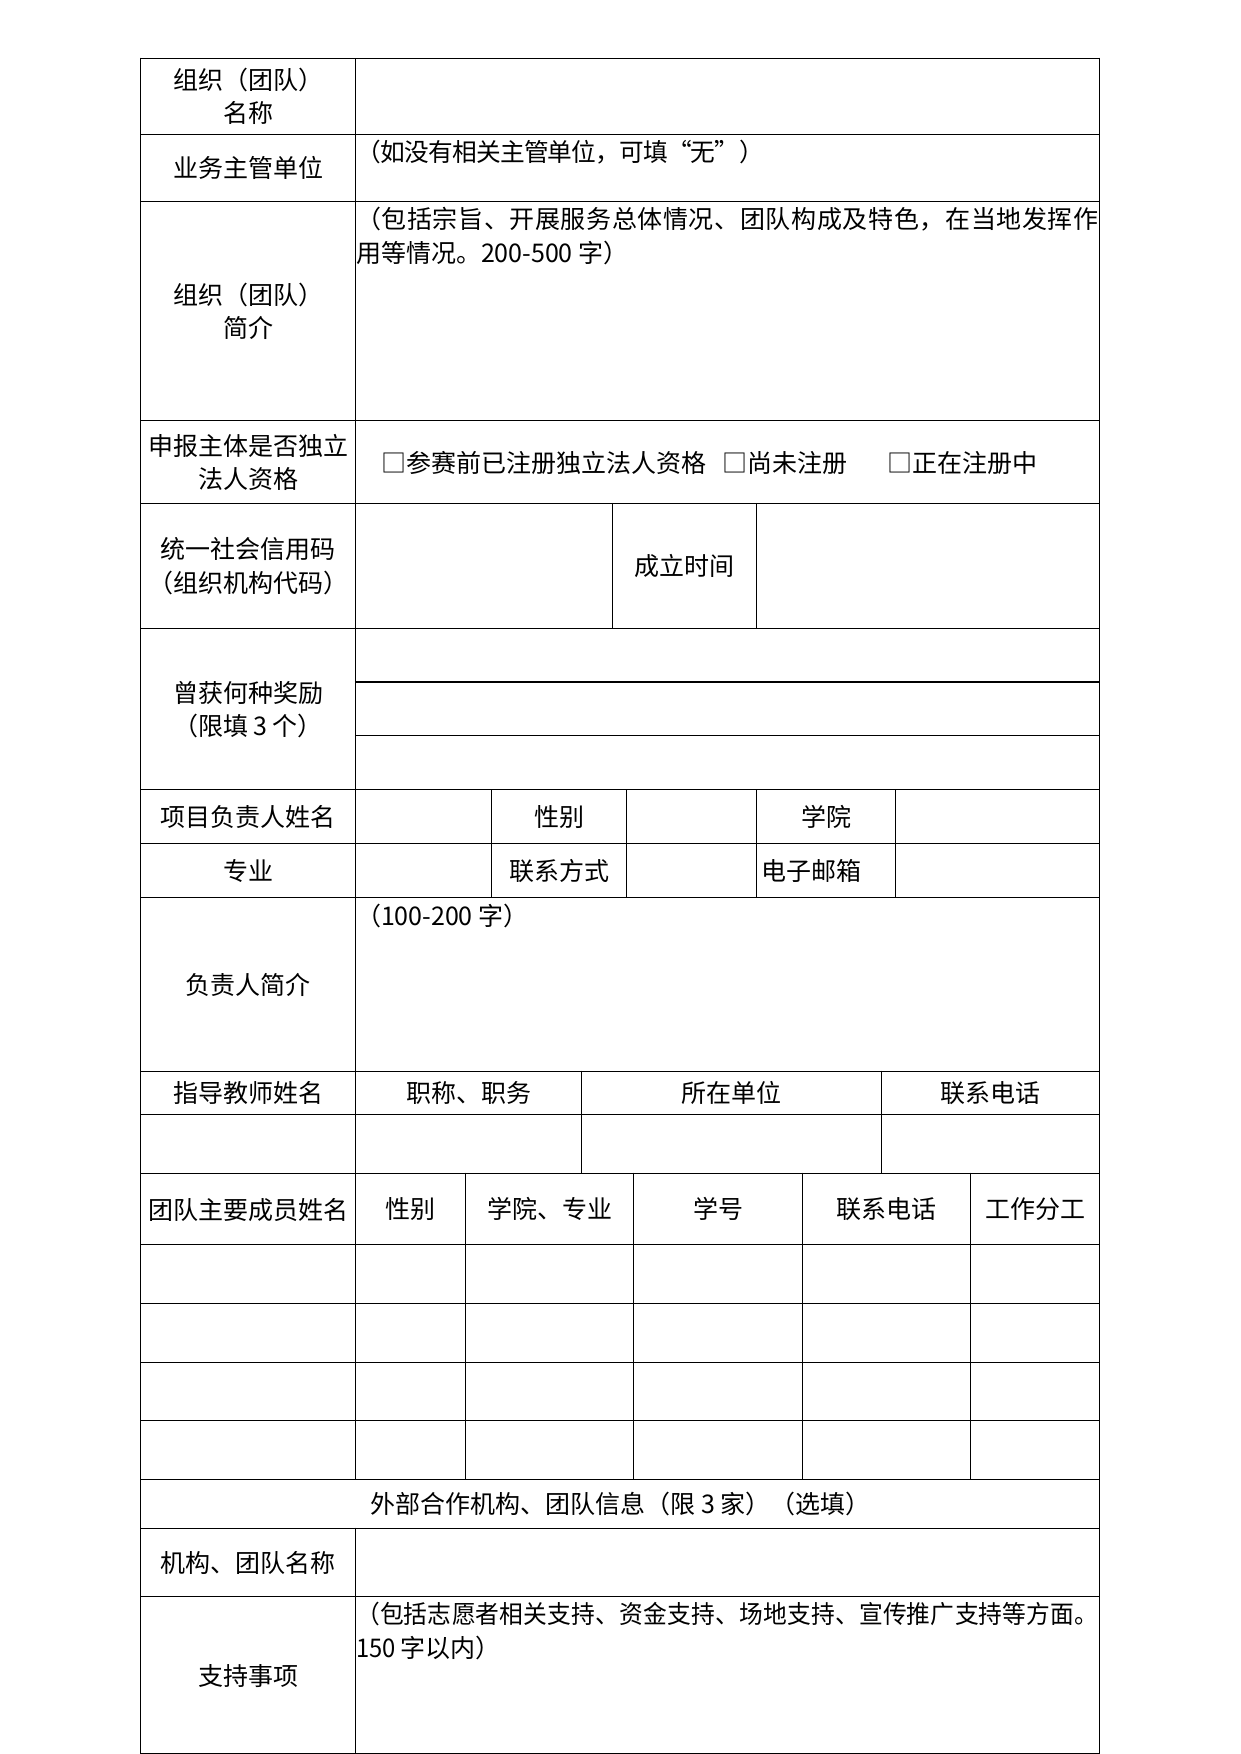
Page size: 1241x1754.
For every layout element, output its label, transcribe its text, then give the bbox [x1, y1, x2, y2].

table_cell [896, 790, 1099, 843]
table_cell 业务主管单位 [141, 135, 355, 201]
table_cell 联系电话 [803, 1174, 970, 1244]
table_cell 专业 [141, 844, 355, 897]
table_cell [356, 1115, 581, 1173]
table_cell [356, 629, 1099, 681]
table_cell [803, 1363, 970, 1420]
table_cell [141, 1245, 355, 1303]
table_cell 团队主要成员姓名 [141, 1174, 355, 1244]
table_cell 项目负责人姓名 [141, 790, 355, 843]
table_cell [634, 1363, 802, 1420]
table_cell 电子邮箱 [757, 844, 895, 897]
table_cell 学号 [634, 1174, 802, 1244]
table_cell [356, 1421, 465, 1479]
table_cell [582, 1115, 881, 1173]
table_cell [356, 736, 1099, 789]
table_cell 负责人简介 [141, 898, 355, 1071]
table_cell [466, 1304, 633, 1362]
table_cell 申报主体是否独立法人资格 [141, 421, 355, 503]
table_cell 统一社会信用码（组织机构代码） [141, 504, 355, 627]
table_cell [803, 1421, 970, 1479]
table_cell [466, 1421, 633, 1479]
table_cell [634, 1304, 802, 1362]
table_cell [627, 844, 756, 897]
table_cell 机构、团队名称 [141, 1529, 355, 1596]
table_cell [971, 1304, 1099, 1362]
table_cell [971, 1245, 1099, 1303]
table_cell [634, 1421, 802, 1479]
table_cell [971, 1363, 1099, 1420]
table_cell [634, 1245, 802, 1303]
table_cell 学院、专业 [466, 1174, 633, 1244]
table_cell 职称、职务 [356, 1072, 581, 1114]
table_cell 支持事项 [141, 1597, 355, 1753]
table_header [356, 59, 1099, 133]
table_cell [466, 1245, 633, 1303]
table_header 组织（团队） 名称 [141, 59, 355, 133]
table_cell 指导教师姓名 [141, 1072, 355, 1114]
table_cell （包括宗旨、开展服务总体情况、团队构成及特色，在当地发挥作用等情况。200-500 字） [356, 202, 1099, 420]
table_cell [882, 1115, 1099, 1173]
table_cell [356, 1245, 465, 1303]
table_cell [141, 1304, 355, 1362]
table_cell 组织（团队） 简介 [141, 202, 355, 420]
table_cell [141, 1363, 355, 1420]
table_cell [356, 1304, 465, 1362]
table_cell 所在单位 [582, 1072, 881, 1114]
table_cell [627, 790, 756, 843]
table_cell [141, 1115, 355, 1173]
table_cell 成立时间 [613, 504, 756, 627]
table_cell 外部合作机构、团队信息（限 3 家）（选填） [141, 1480, 1099, 1527]
table_cell [356, 790, 491, 843]
table_cell 性别 [356, 1174, 465, 1244]
table_cell [757, 504, 1099, 627]
table_cell [356, 844, 491, 897]
table_cell 联系方式 [492, 844, 626, 897]
table_cell [971, 1421, 1099, 1479]
table_cell [356, 1363, 465, 1420]
table_cell 曾获何种奖励 （限填3个） [141, 629, 355, 789]
table_cell （如没有相关主管单位，可填“无”） [356, 135, 1099, 201]
table_cell [356, 683, 1099, 735]
table_cell [803, 1304, 970, 1362]
table_cell （100-200 字） [356, 898, 1099, 1071]
table_cell 学院 [757, 790, 895, 843]
table_cell [803, 1245, 970, 1303]
table_cell （包括志愿者相关支持、资金支持、场地支持、宣传推广支持等方面。150字以内） [356, 1597, 1099, 1753]
table_cell 工作分工 [971, 1174, 1099, 1244]
table_cell [356, 1529, 1099, 1596]
table_cell □参赛前已注册独立法人资格 □尚未注册 □正在注册中 [356, 421, 1099, 503]
table_cell [896, 844, 1099, 897]
table_cell [356, 504, 612, 627]
table_cell 性别 [492, 790, 626, 843]
table_cell [141, 1421, 355, 1479]
table_cell [466, 1363, 633, 1420]
table_cell 联系电话 [882, 1072, 1099, 1114]
